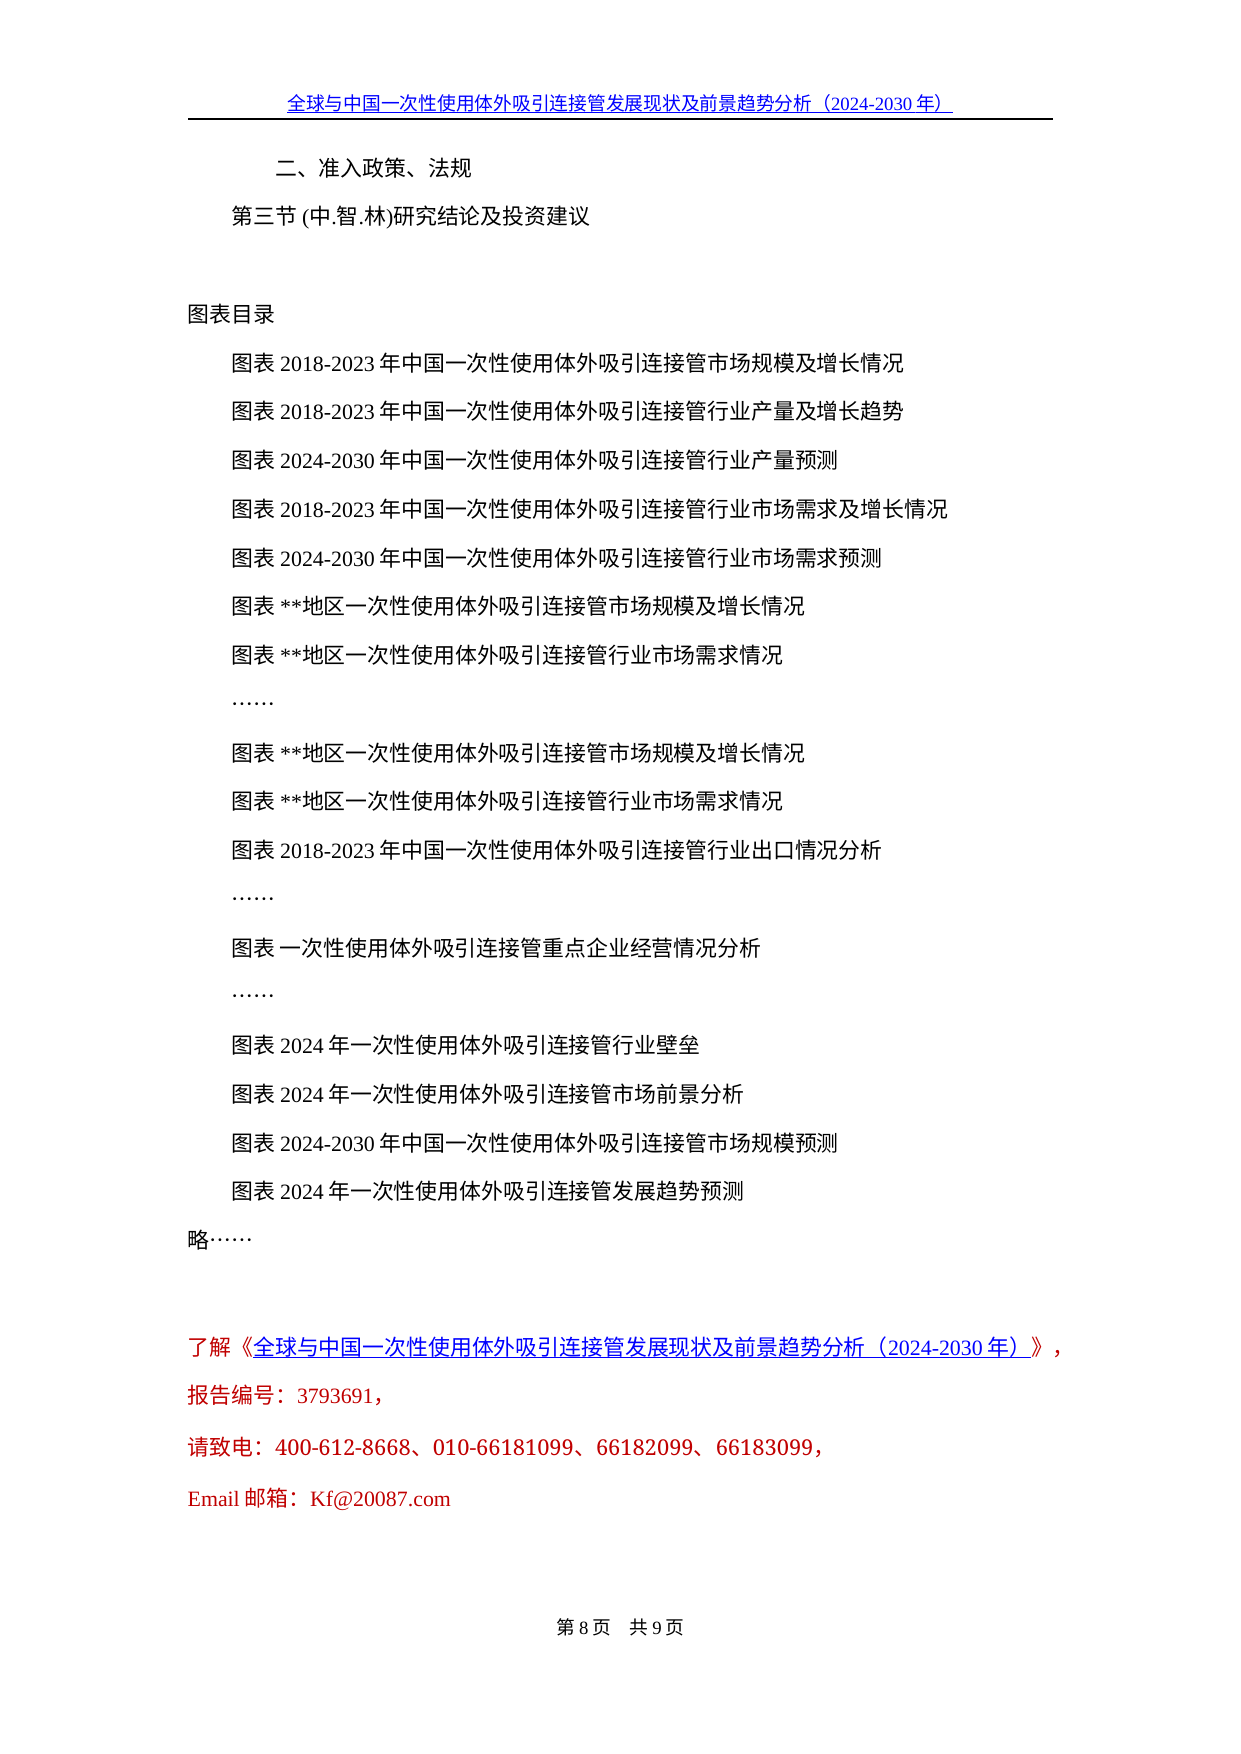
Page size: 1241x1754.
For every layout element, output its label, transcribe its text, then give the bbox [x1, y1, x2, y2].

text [187, 150, 1053, 1255]
text Email邮箱：Kf@20087.com [187, 1481, 1053, 1513]
text 了解《全球与中国一次性使用体外吸引连接管发展现状及前景趋势分析（2024-2030年）》，报告编号：3793691， [187, 1329, 1053, 1410]
text 请致电：400-612-8668、010-66181099、66182099、66183099， [187, 1429, 1053, 1462]
